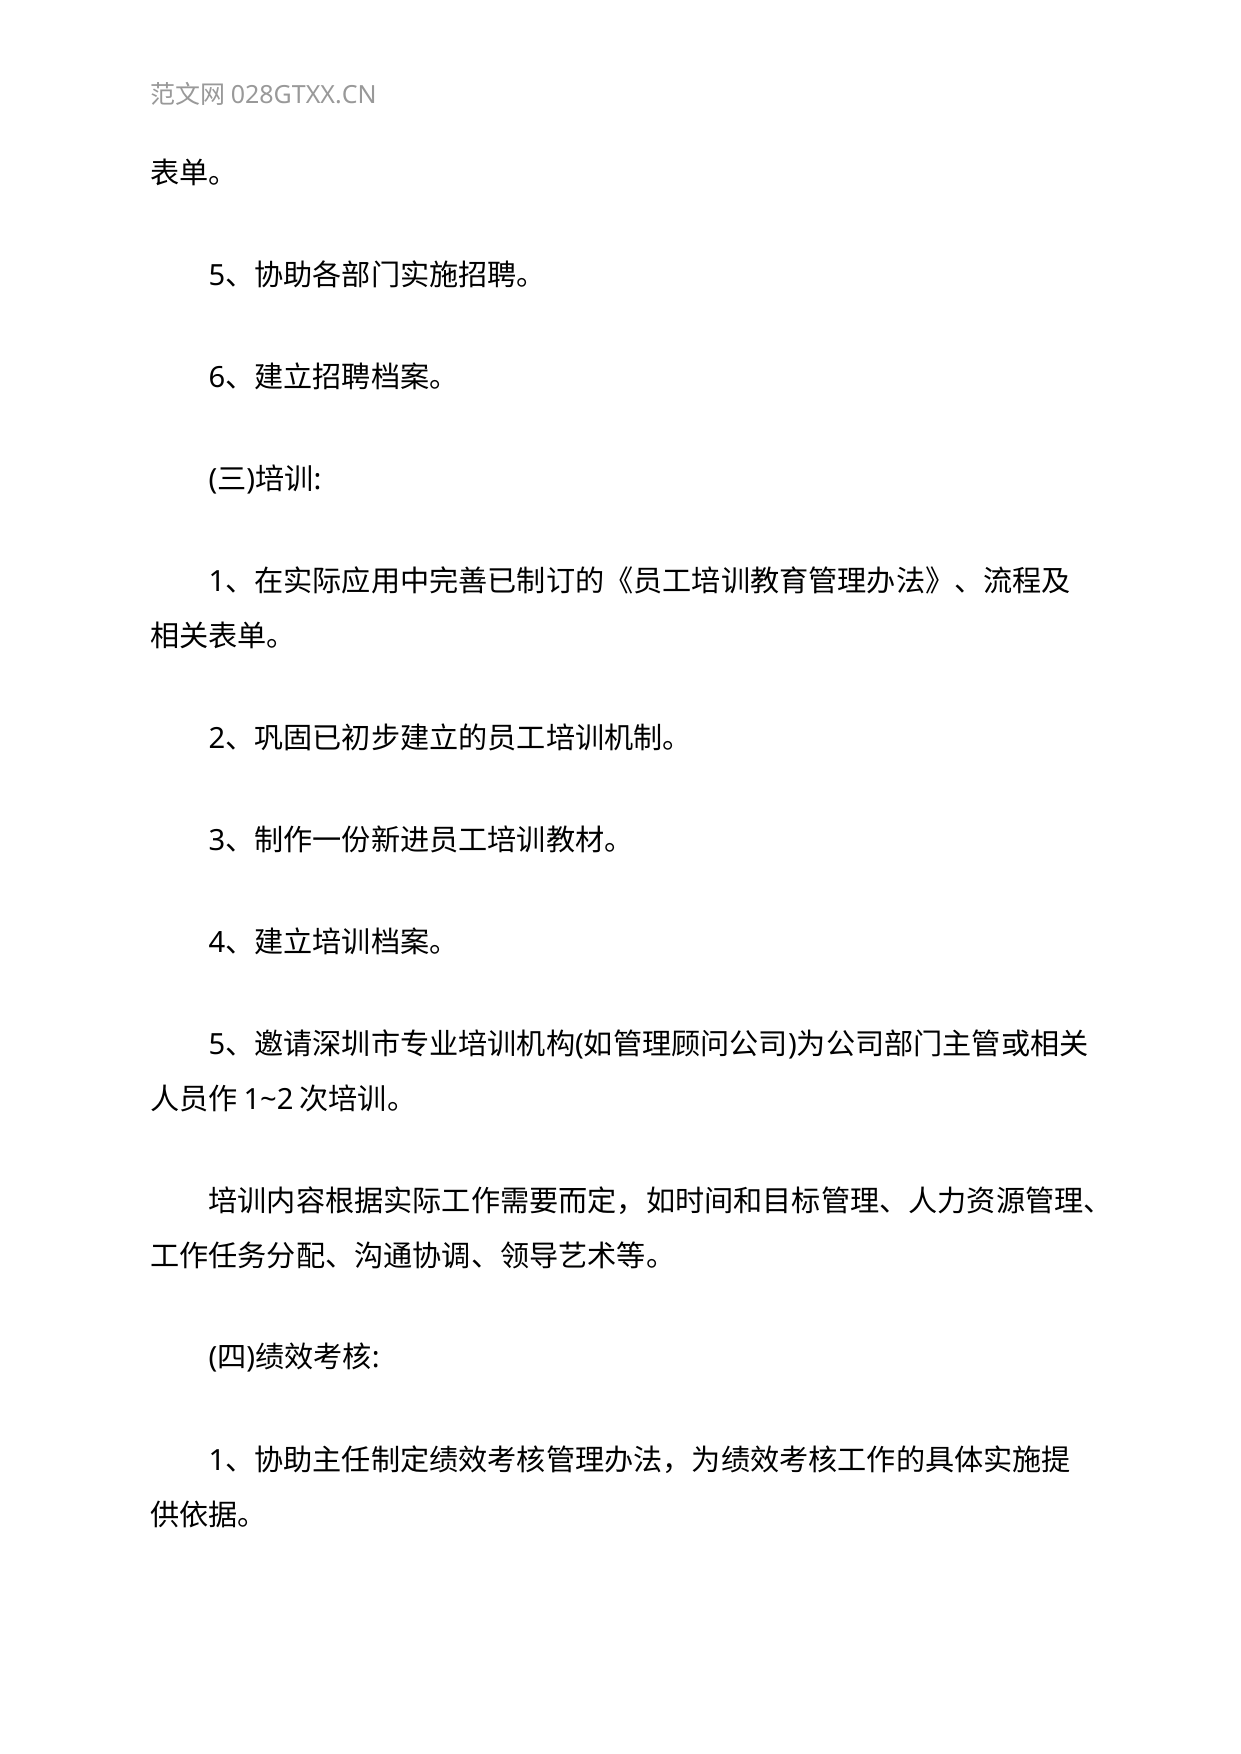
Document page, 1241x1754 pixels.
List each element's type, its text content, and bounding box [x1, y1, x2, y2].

text (三)培训: [150, 456, 1090, 498]
text 2、巩固已初步建立的员工培训机制。 [150, 714, 1090, 757]
text (四)绩效考核: [150, 1334, 1090, 1376]
text 5、邀请深圳市专业培训机构(如管理顾问公司)为公司部门主管或相关人员作1~2次培训。 [150, 1020, 1090, 1118]
text 5、协助各部门实施招聘。 [150, 252, 1090, 294]
text 1、协助主任制定绩效考核管理办法，为绩效考核工作的具体实施提供依据。 [150, 1436, 1090, 1533]
text 4、建立培训档案。 [150, 918, 1090, 961]
text 3、制作一份新进员工培训教材。 [150, 816, 1090, 859]
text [150, 150, 1090, 192]
text 6、建立招聘档案。 [150, 354, 1090, 396]
text 1、在实际应用中完善已制订的《员工培训教育管理办法》、流程及相关表单。 [150, 558, 1090, 655]
text 培训内容根据实际工作需要而定，如时间和目标管理、人力资源管理、工作任务分配、沟通协调、领导艺术等。 [150, 1177, 1090, 1274]
